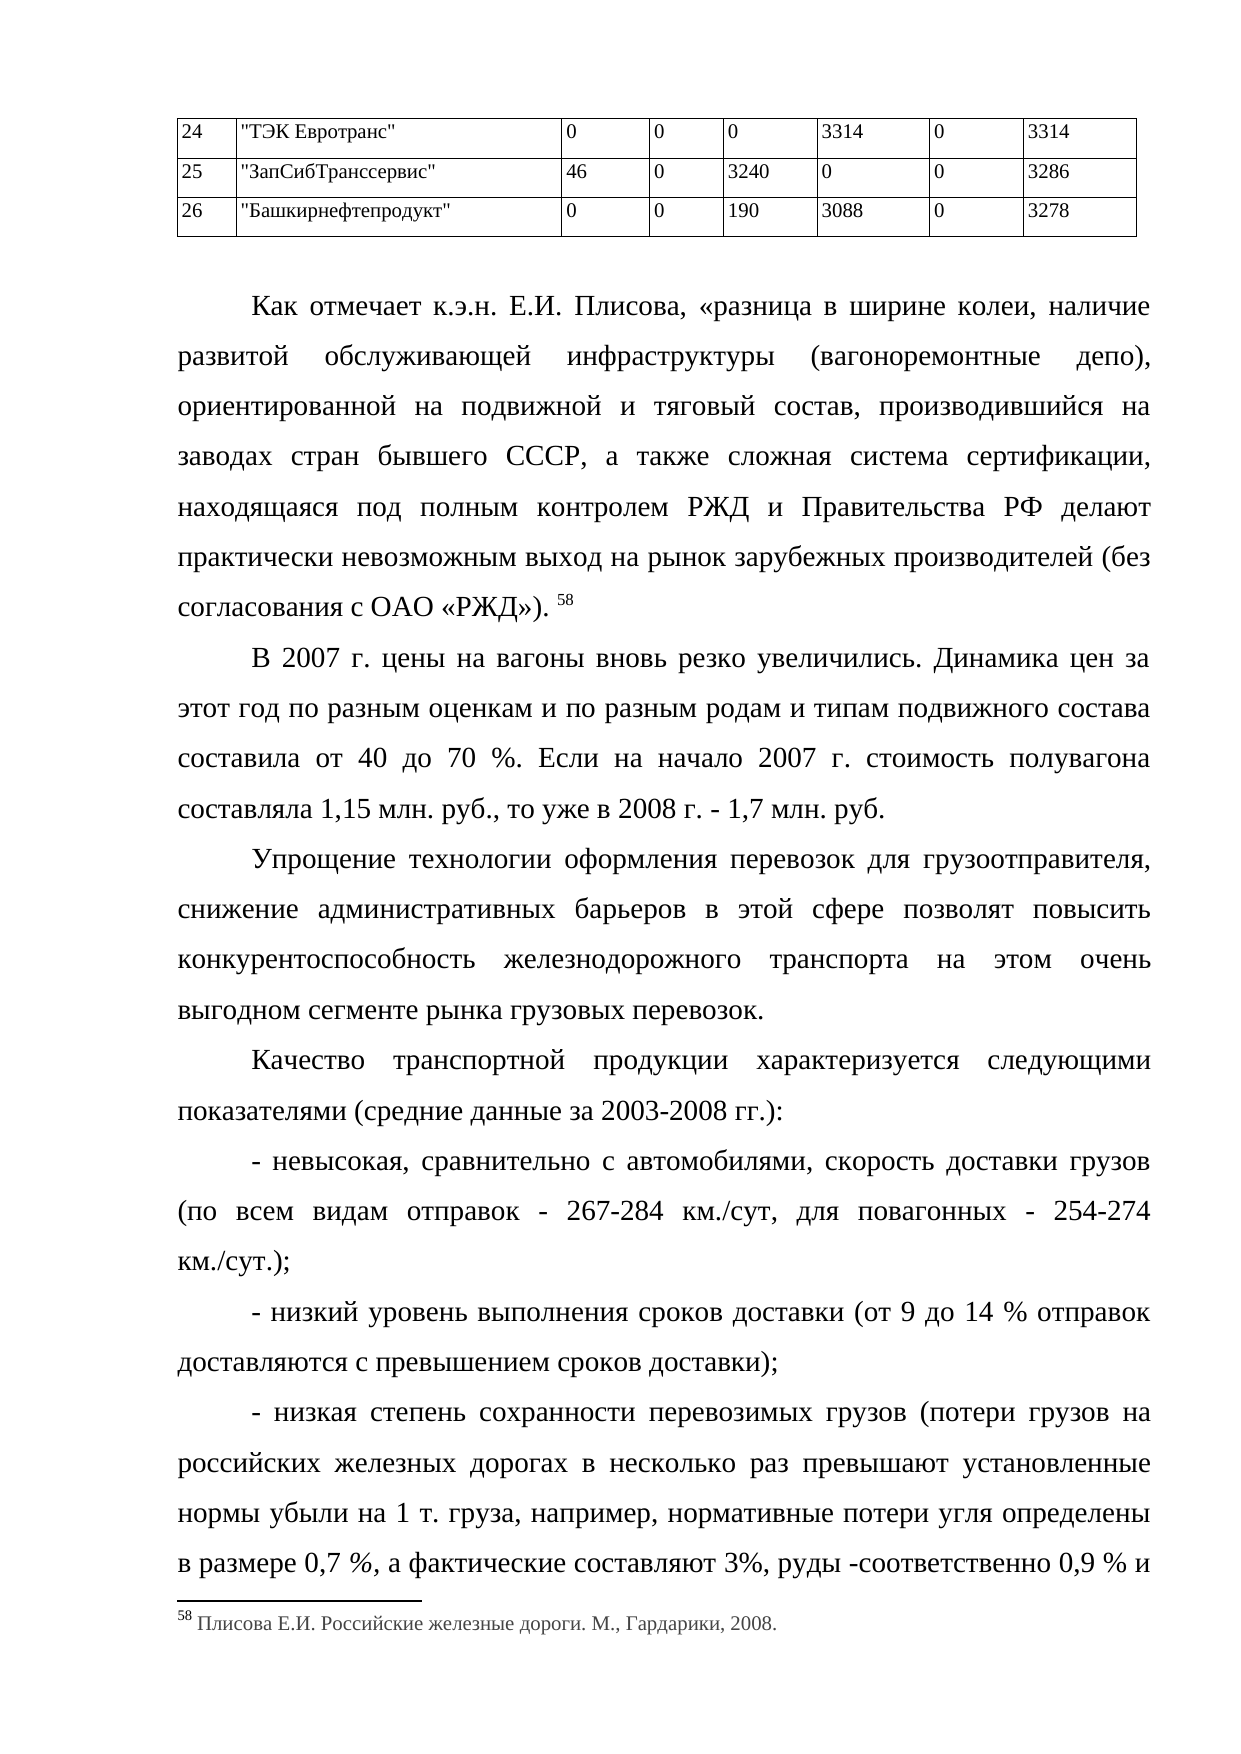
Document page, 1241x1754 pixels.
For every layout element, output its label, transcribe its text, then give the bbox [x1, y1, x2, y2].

table_cell 0 [930, 159, 1023, 197]
table_cell 0 [930, 119, 1023, 157]
text Упрощение технологии оформления перевозок для грузоотправителя, снижение административных барьеров в этой сфере позволят повысить конкурентоспособность железнодорожного транспорта на этом очень выгодном сегменте рынка грузовых перевозок. [177, 841, 1152, 1026]
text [177, 1394, 1152, 1579]
text - низкий уровень выполнения сроков доставки (от 9 до 14 % отправок доставляются с превышением сроков доставки); [177, 1294, 1152, 1378]
table_cell 190 [724, 198, 817, 236]
table_cell 3088 [818, 198, 929, 236]
table_cell 46 [562, 159, 649, 197]
table_cell "ТЭК Евротранс" [237, 119, 561, 157]
table_cell 3278 [1024, 198, 1136, 236]
table_cell 0 [562, 198, 649, 236]
text Как отмечает к.э.н. Е.И. Плисова, «разница в ширине колеи, наличие развитой обслуживающей инфраструктуры (вагоноремонтные депо), ориентированной на подвижной и тяговый состав, производившийся на заводах стран бывшего СССР, а также сложная система сертификации, находящаяся под полным контролем РЖД и Правительства РФ делают практически невозможным выход на рынок зарубежных производителей (без согласования с ОАО «РЖД»). [177, 288, 1152, 623]
table_cell 26 [178, 198, 236, 236]
table_cell 0 [650, 119, 723, 157]
table_cell 24 [178, 119, 236, 157]
table_cell 0 [650, 198, 723, 236]
table_cell 0 [724, 119, 817, 157]
text Качество транспортной продукции характеризуется следующими показателями (средние данные за 2003-2008 гг.): [177, 1042, 1152, 1126]
table_cell 3286 [1024, 159, 1136, 197]
table_cell "Башкирнефтепродукт" [237, 198, 561, 236]
text В 2007 г. цены на вагоны вновь резко увеличились. Динамика цен за этот год по разным оценкам и по разным родам и типам подвижного состава составила от 40 до 70 %. Если на начало 2007 г. стоимость полувагона составляла 1,15 млн. руб., то уже в 2008 г. - 1,7 млн. руб. [177, 640, 1152, 824]
table_cell 3314 [1024, 119, 1136, 157]
table_cell 0 [930, 198, 1023, 236]
table_cell 0 [562, 119, 649, 157]
table_cell 0 [818, 159, 929, 197]
table_cell 3314 [818, 119, 929, 157]
table_cell 3240 [724, 159, 817, 197]
table_cell "ЗапСибТранссервис" [237, 159, 561, 197]
table_cell 0 [650, 159, 723, 197]
table_cell 25 [178, 159, 236, 197]
text - невысокая, сравнительно с автомобилями, скорость доставки грузов (по всем видам отправок - 267-284 км./сут, для повагонных - 254-274 км./сут.); [177, 1143, 1152, 1277]
